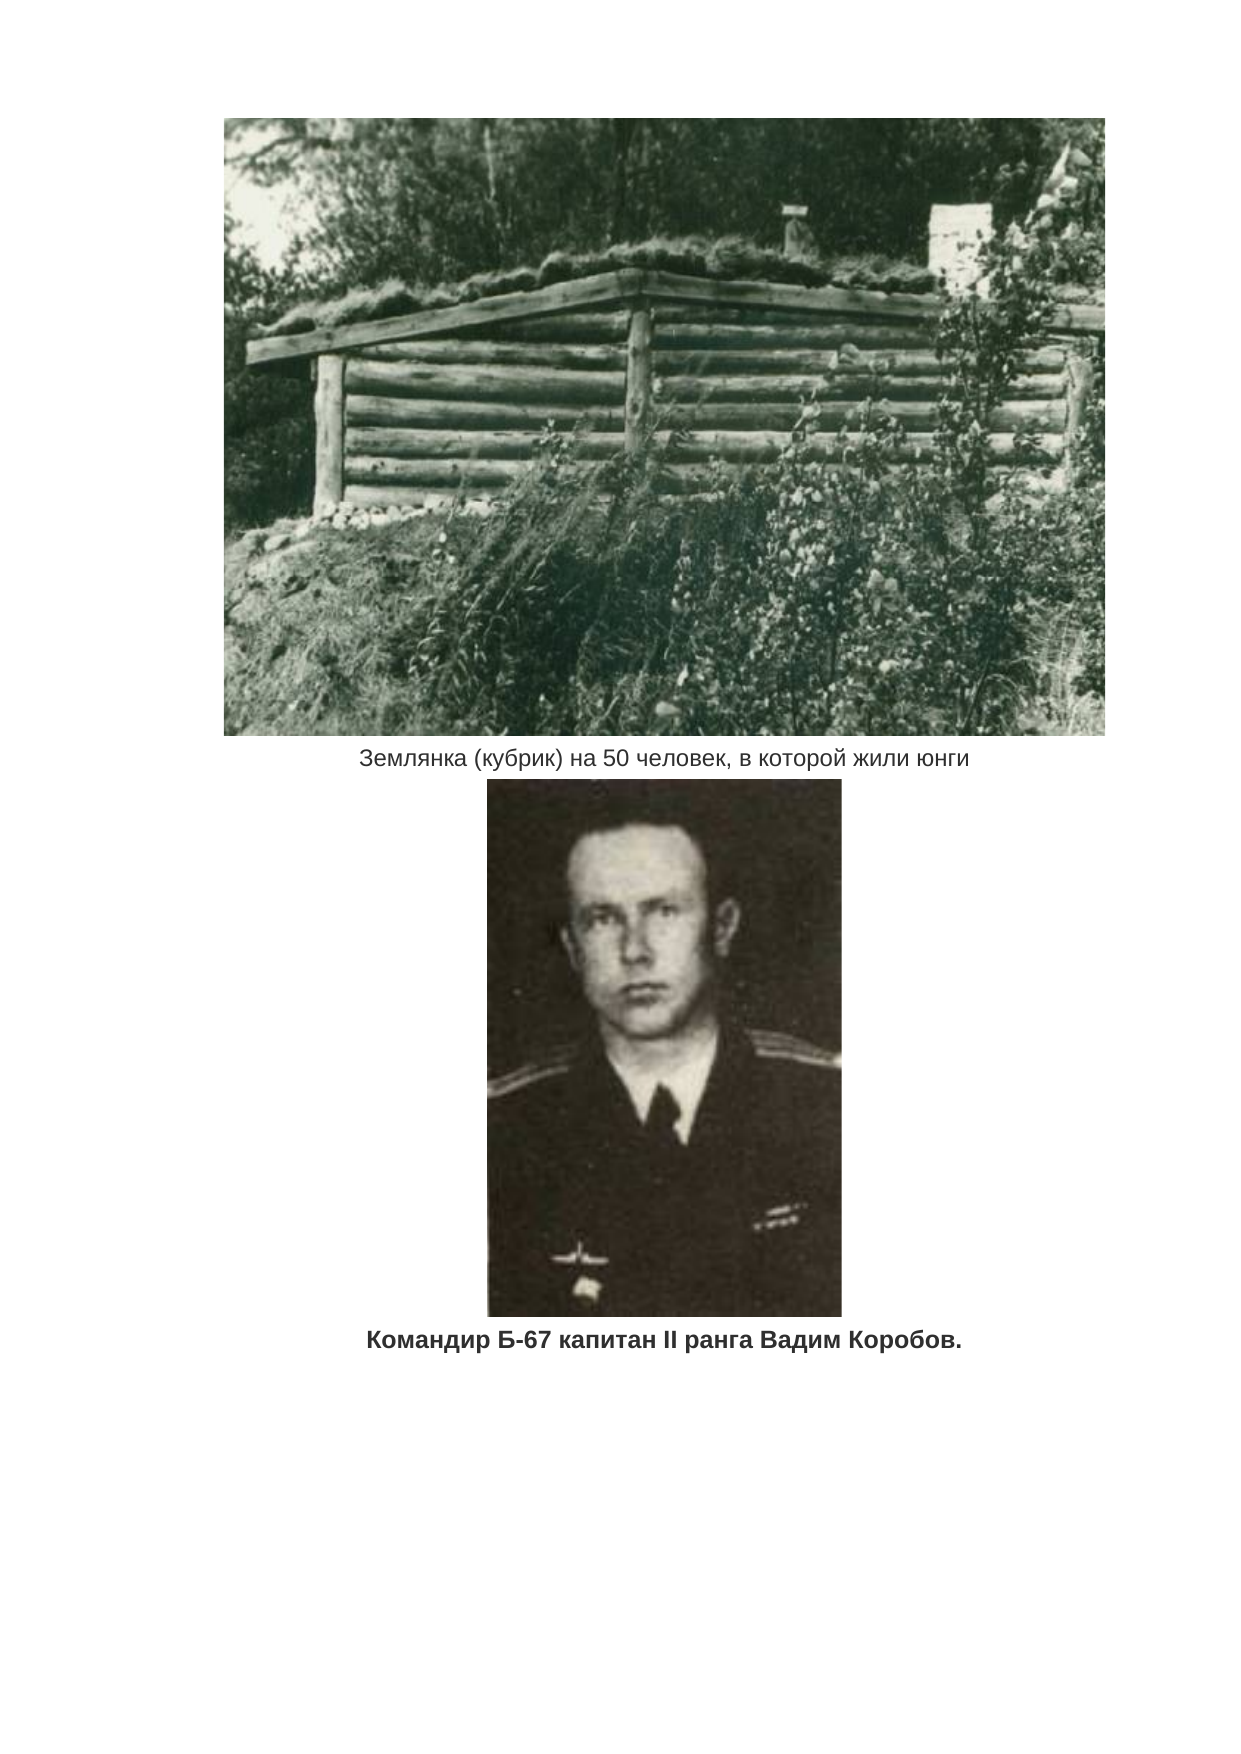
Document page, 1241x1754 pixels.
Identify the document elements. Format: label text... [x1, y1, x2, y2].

text Командир Б-67 капитан II ранга Вадим Коробов. [177, 1325, 1152, 1354]
picture [487, 779, 842, 1317]
text Землянка (кубрик) на 50 человек, в которой жили юнги [177, 744, 1152, 771]
picture [223, 118, 1105, 736]
